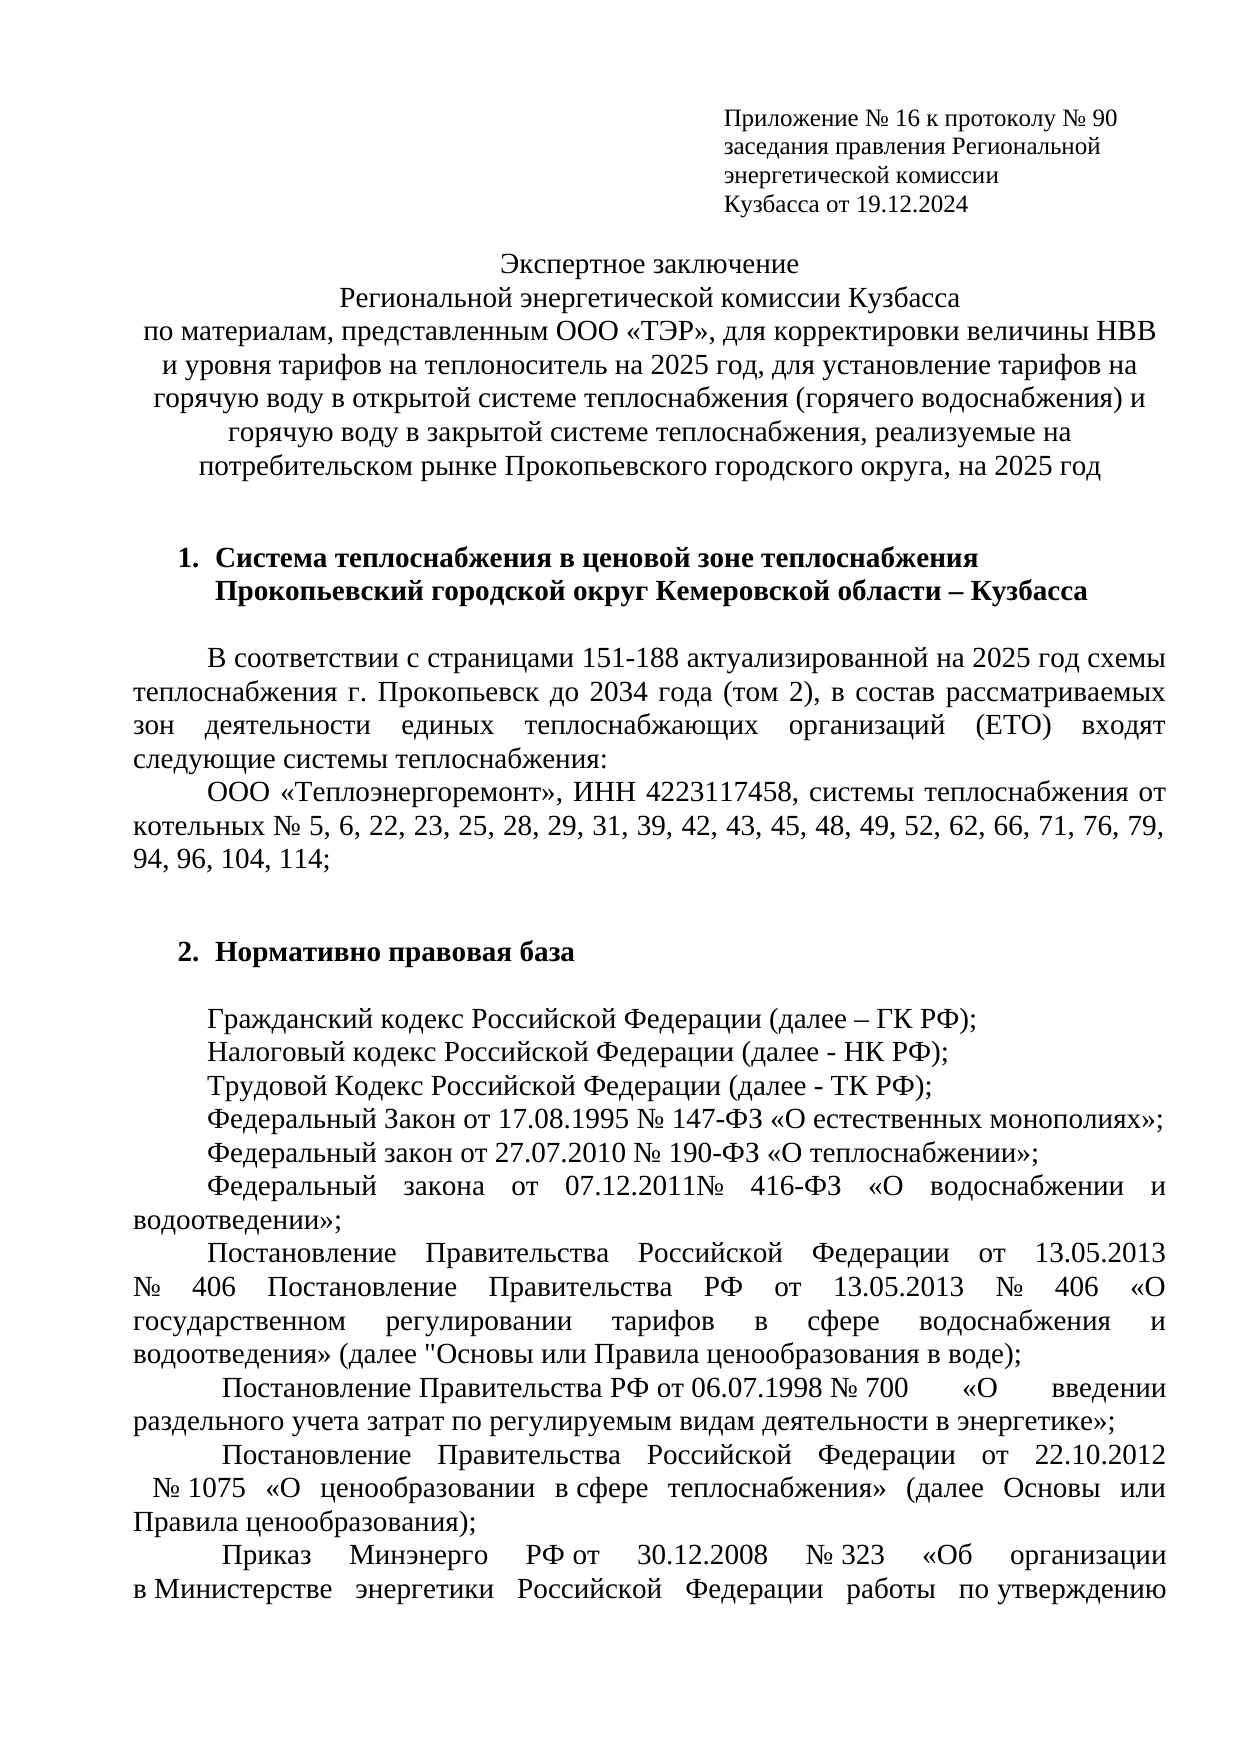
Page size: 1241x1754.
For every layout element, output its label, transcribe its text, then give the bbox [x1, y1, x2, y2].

text Постановление Правительства РФ от 06.07.1998 № 700 «О введении раздельного учета затрат по регулируемым видам деятельности в энергетике»; [133, 1370, 1167, 1437]
text заседания правления Региональной [0, 131, 1226, 160]
list Система теплоснабжения в ценовой зоне теплоснабжения Прокопьевский городской округ Кемеровской области – Кузбасса [177, 540, 1167, 607]
text Трудовой Кодекс Российской Федерации (далее - ТК РФ); [133, 1068, 1167, 1101]
text Гражданский кодекс Российской Федерации (далее – ГК РФ); [133, 1001, 1167, 1034]
list Нормативно правовая база [177, 934, 1167, 967]
text по материалам, представленным ООО «ТЭР», для корректировки величины НВВ и уровня тарифов на теплоноситель на 2025 год, для установление тарифов на горячую воду в открытой системе теплоснабжения (горячего водоснабжения) и горячую воду в закрытой системе теплоснабжения, реализуемые на потребительском рынке Прокопьевского городского округа, на 2025 год [133, 313, 1167, 481]
text В соответствии с страницами 151-188 актуализированной на 2025 год схемы теплоснабжения г. Прокопьевск до 2034 года (том 2), в состав рассматриваемых зон деятельности единых теплоснабжающих организаций (ЕТО) входят следующие системы теплоснабжения: [133, 640, 1167, 774]
text Федеральный закон от 27.07.2010 № 190-ФЗ «О теплоснабжении»; [133, 1135, 1167, 1168]
text Кузбасса от 19.12.2024 [0, 189, 1226, 218]
text ООО «Теплоэнергоремонт», ИНН 4223117458, системы теплоснабжения от котельных № 5, 6, 22, 23, 25, 28, 29, 31, 39, 42, 43, 45, 48, 49, 52, 62, 66, 71, 76, 79, 94, 96, 104, 114; [133, 774, 1167, 875]
text Постановление Правительства Российской Федерации от 13.05.2013 № 406 Постановление Правительства РФ от 13.05.2013 № 406 «О государственном регулировании тарифов в сфере водоснабжения и водоотведения» (далее "Основы или Правила ценообразования в воде); [133, 1236, 1167, 1370]
text Постановление Правительства Российской Федерации от 22.10.2012 № 1075 «О ценообразовании в сфере теплоснабжения» (далее Основы или Правила ценообразования); [133, 1437, 1167, 1537]
text Налоговый кодекс Российской Федерации (далее - НК РФ); [133, 1034, 1167, 1068]
text Федеральный закона от 07.12.2011№ 416-ФЗ «О водоснабжении и водоотведении»; [133, 1168, 1167, 1236]
text Региональной энергетической комиссии Кузбасса [133, 280, 1167, 313]
text Приложение № 16 к протоколу № 90 [0, 103, 1226, 131]
text Экспертное заключение [133, 246, 1167, 280]
text энергетической комиссии [0, 160, 1226, 189]
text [133, 1537, 1167, 1604]
text Федеральный Закон от 17.08.1995 № 147-ФЗ «О естественных монополиях»; [133, 1101, 1167, 1135]
